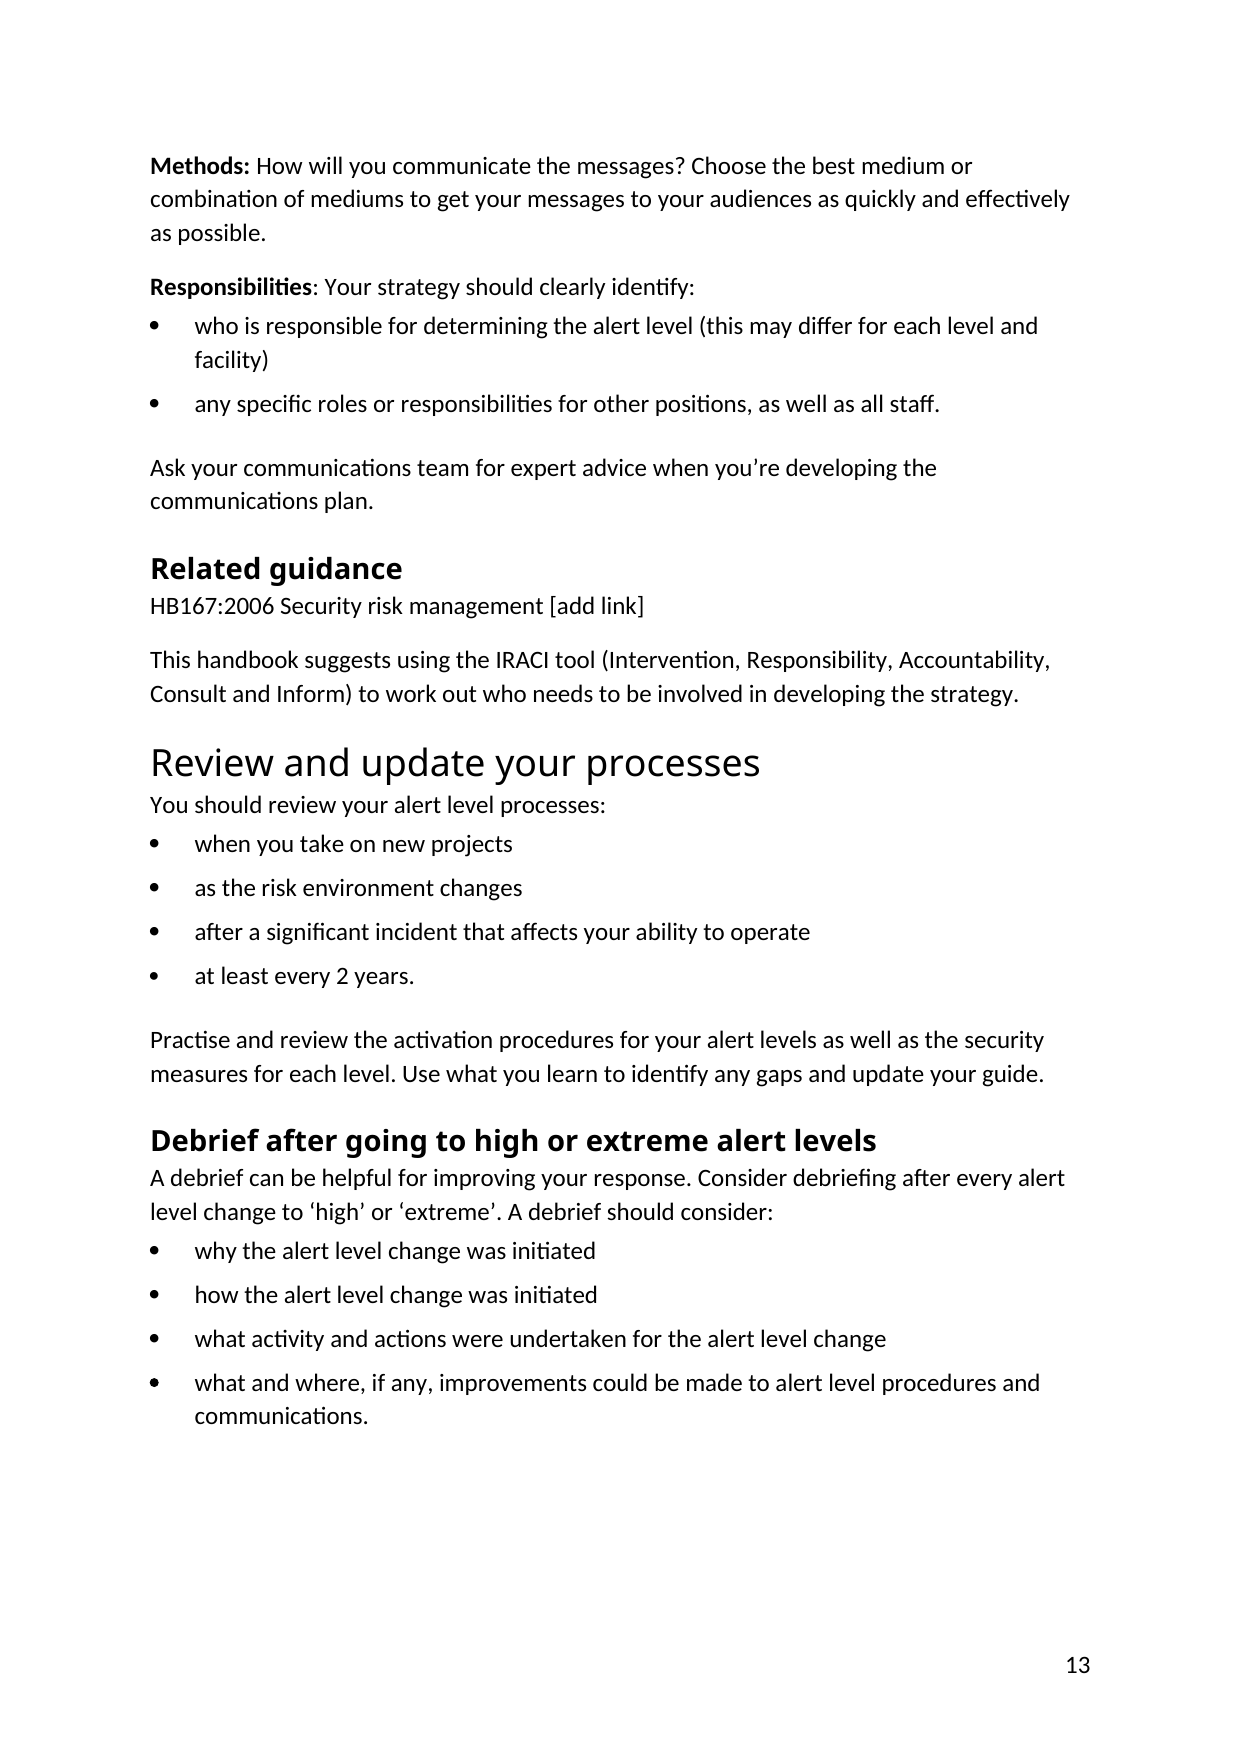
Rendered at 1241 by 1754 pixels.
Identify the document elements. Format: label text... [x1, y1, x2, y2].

text HB167:2006 Security risk management [add link] [150, 590, 1090, 621]
list You should review your alert level processes: [150, 789, 1090, 820]
subtitle Debrief after going to high or extreme alert levels [150, 1121, 1090, 1160]
list any specific roles or responsibilities for other positions, as well as all staff. [150, 388, 1090, 418]
list after a significant incident that affects your ability to operate [150, 916, 1090, 947]
subtitle Related guidance [150, 548, 1090, 588]
list A debrief can be helpful for improving your response. Consider debriefing after every alert level change to ‘high’ or ‘extreme’. A debrief should consider: [150, 1162, 1090, 1227]
list what and where, if any, improvements could be made to alert level procedures and communications. [150, 1367, 1090, 1431]
list how the alert level change was initiated [150, 1279, 1090, 1309]
text Methods: How will you communicate the messages? Choose the best medium or combination of mediums to get your messages to your audiences as quickly and effectively as possible. [150, 150, 1090, 248]
list why the alert level change was initiated [150, 1235, 1090, 1265]
text Ask your communications team for expert advice when you’re developing the communications plan. [150, 452, 1090, 516]
subtitle Review and update your processes [150, 736, 1090, 787]
list what activity and actions were undertaken for the alert level change [150, 1323, 1090, 1353]
text This handbook suggests using the IRACI tool (Intervention, Responsibility, Accountability, Consult and Inform) to work out who needs to be involved in developing the strategy. [150, 644, 1090, 708]
text Practise and review the activation procedures for your alert levels as well as the security measures for each level. Use what you learn to identify any gaps and update your guide. [150, 1024, 1090, 1088]
list who is responsible for determining the alert level (this may differ for each level and facility) [150, 310, 1090, 374]
list at least every 2 years. [150, 960, 1090, 991]
list when you take on new projects [150, 828, 1090, 859]
list Responsibilities: Your strategy should clearly identify: [150, 271, 1090, 302]
list as the risk environment changes [150, 872, 1090, 903]
